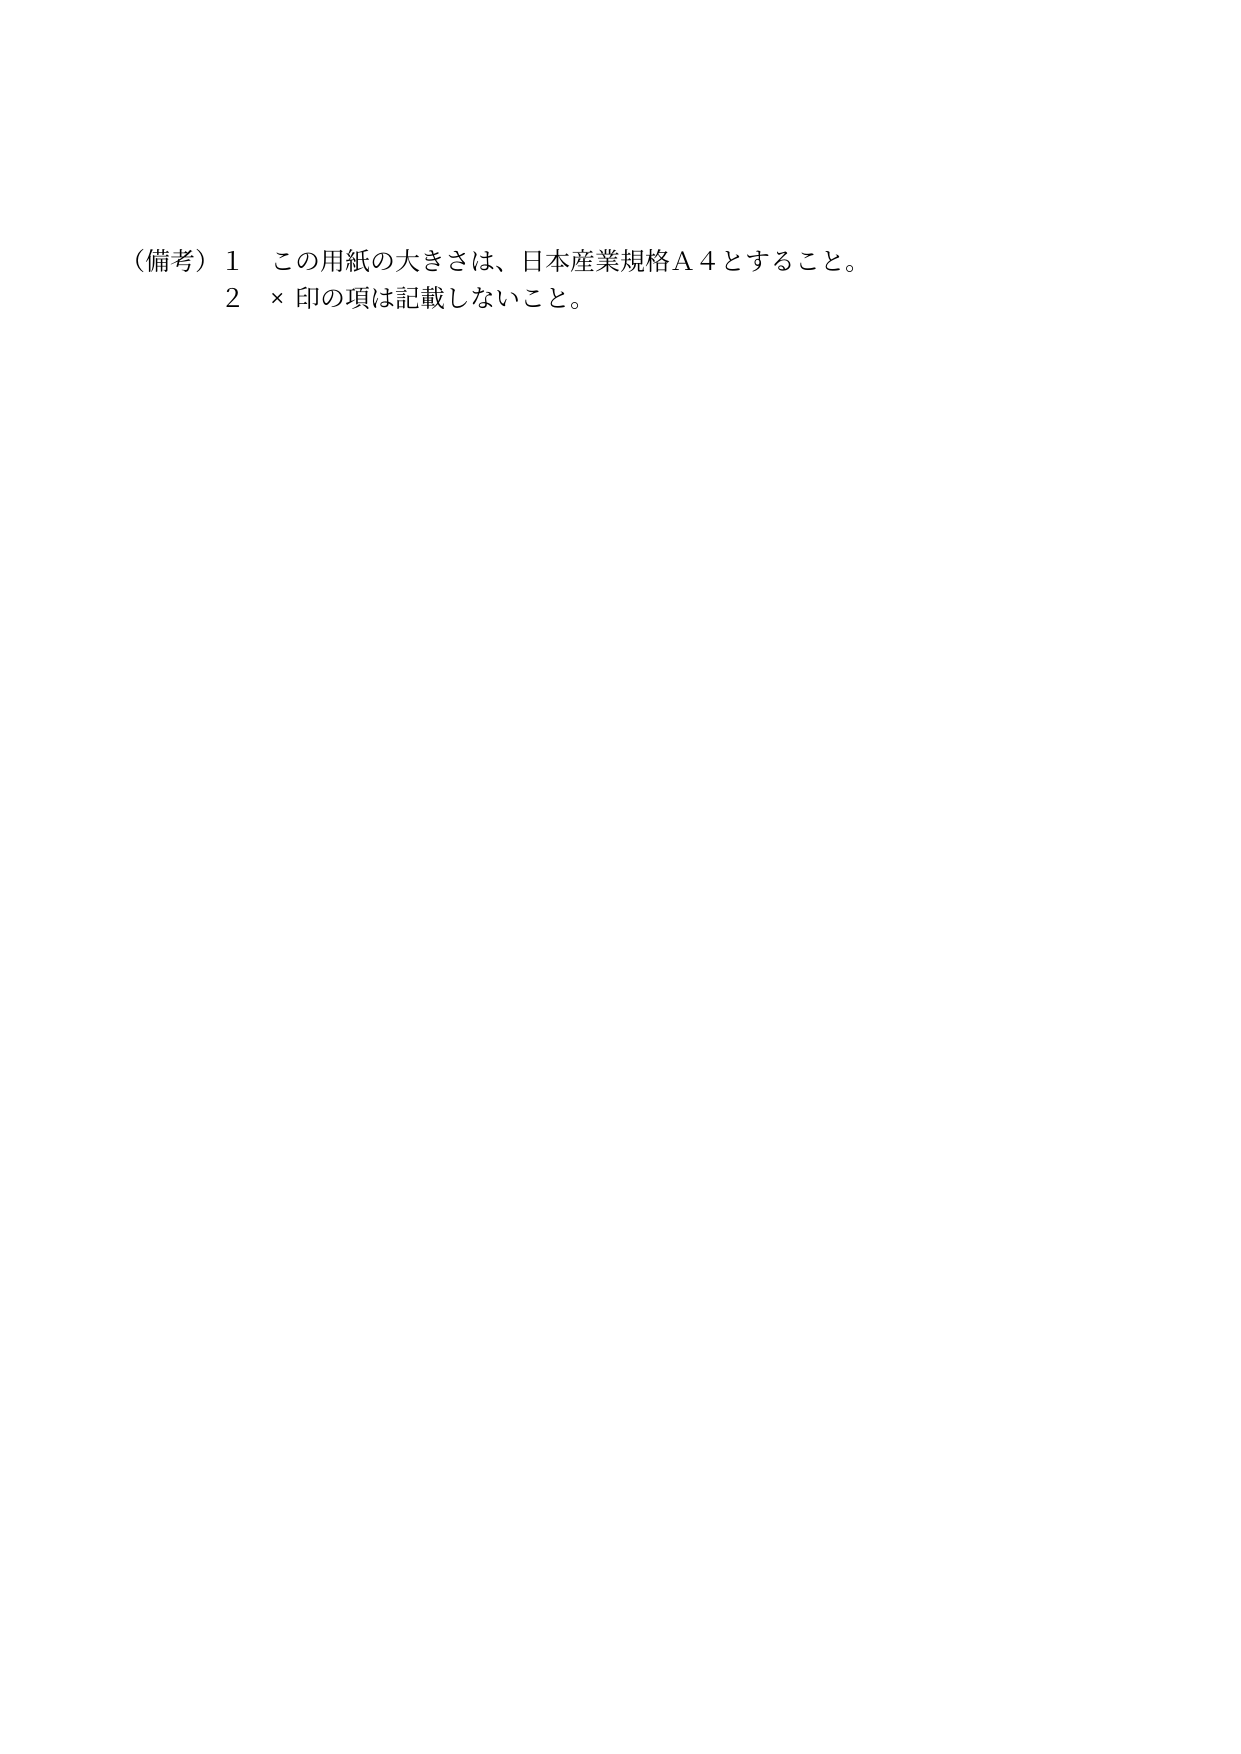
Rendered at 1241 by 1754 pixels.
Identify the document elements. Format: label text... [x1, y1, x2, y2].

text （備考）１ この用紙の大きさは、日本産業規格Ａ４とすること。 [120, 241, 1120, 278]
text ２ ×印の項は記載しないこと。 [120, 278, 1120, 315]
